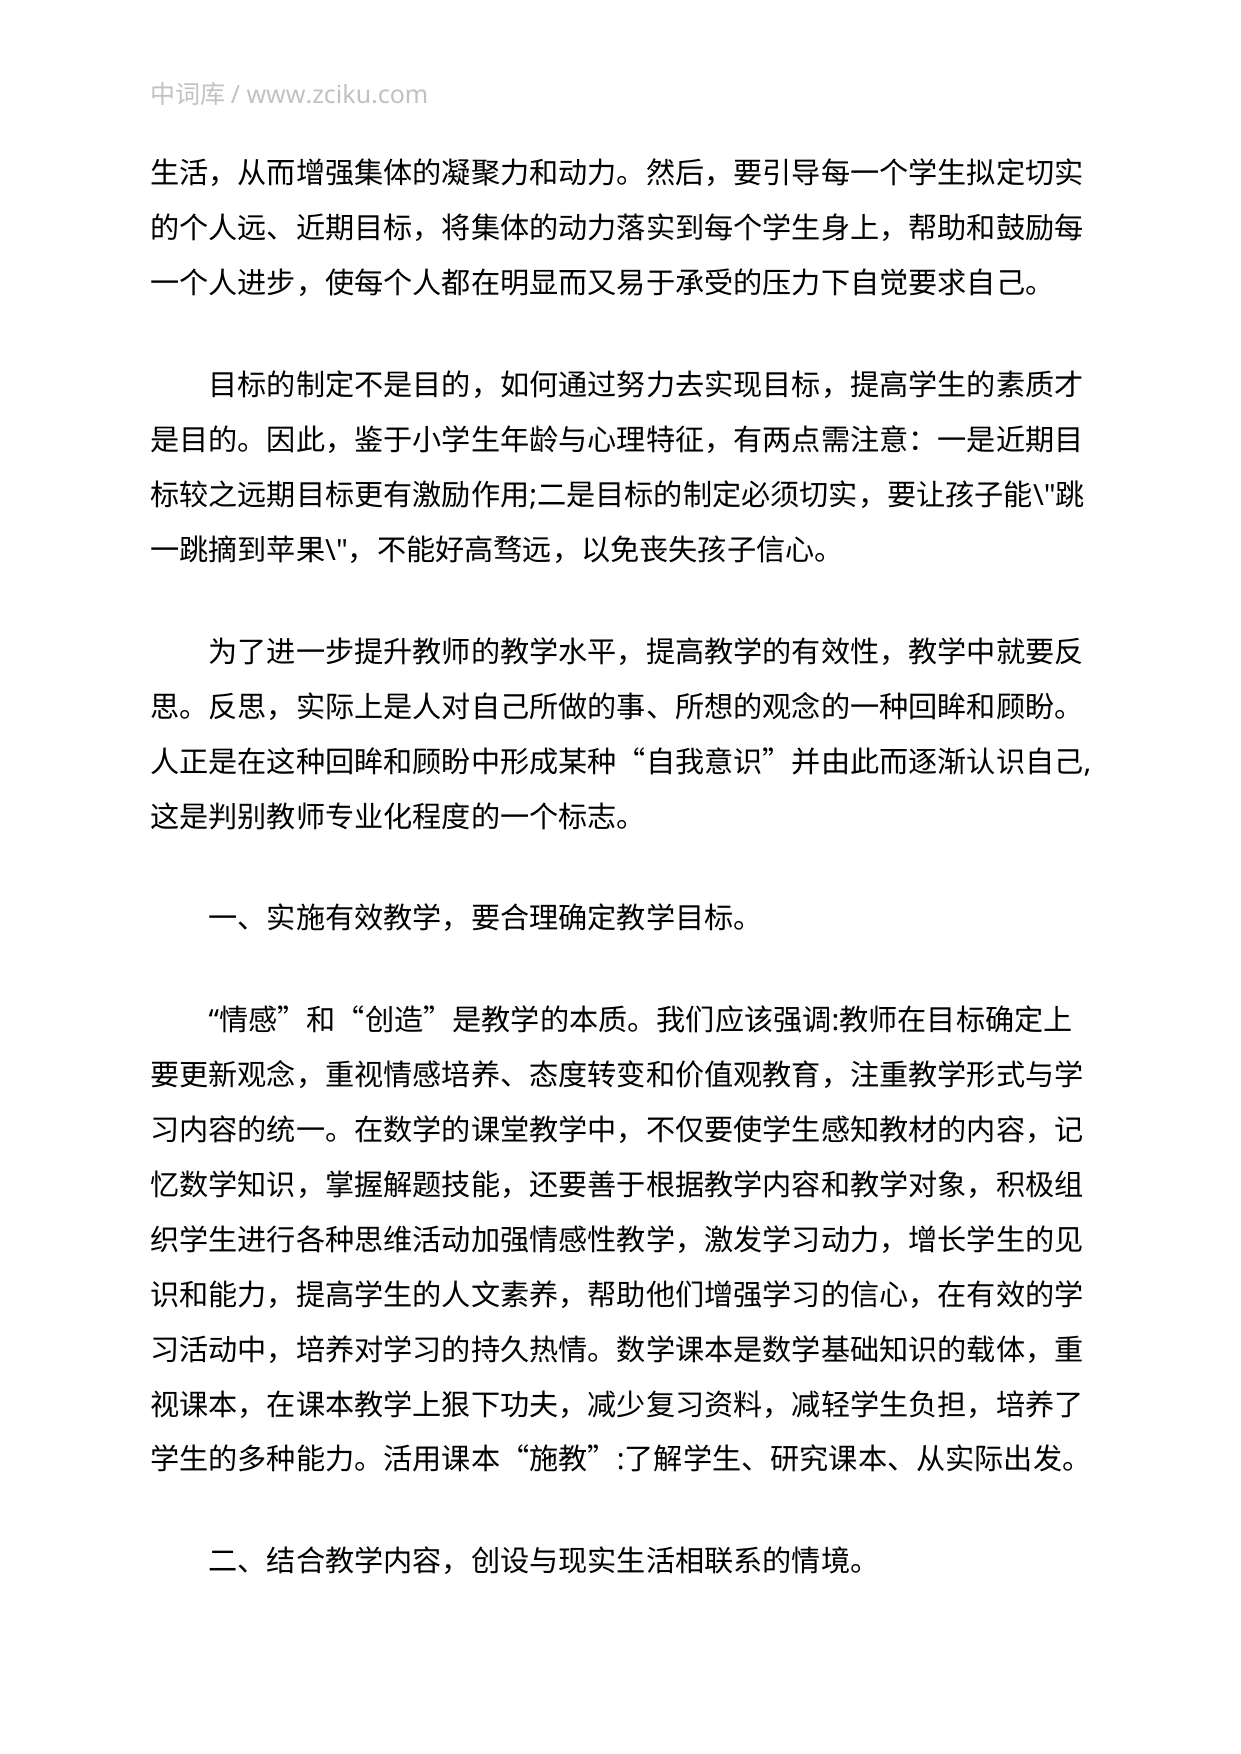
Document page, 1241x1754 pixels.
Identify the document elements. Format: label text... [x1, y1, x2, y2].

text “情感”和“创造”是教学的本质。我们应该强调:教师在目标确定上要更新观念，重视情感培养、态度转变和价值观教育，注重教学形式与学习内容的统一。在数学的课堂教学中，不仅要使学生感知教材的内容，记忆数学知识，掌握解题技能，还要善于根据教学内容和教学对象，积极组织学生进行各种思维活动加强情感性教学，激发学习动力，增长学生的见识和能力，提高学生的人文素养，帮助他们增强学习的信心，在有效的学习活动中，培养对学习的持久热情。数学课本是数学基础知识的载体，重视课本，在课本教学上狠下功夫，减少复习资料，减轻学生负担，培养了学生的多种能力。活用课本“施教”:了解学生、研究课本、从实际出发。 [150, 997, 1090, 1478]
text 二、结合教学内容，创设与现实生活相联系的情境。 [150, 1538, 1090, 1580]
text 为了进一步提升教师的教学水平，提高教学的有效性，教学中就要反思。反思，实际上是人对自己所做的事、所想的观念的一种回眸和顾盼。人正是在这种回眸和顾盼中形成某种“自我意识”并由此而逐渐认识自己,这是判别教师专业化程度的一个标志。 [150, 628, 1090, 835]
text 一、实施有效教学，要合理确定教学目标。 [150, 895, 1090, 937]
text 目标的制定不是目的，如何通过努力去实现目标，提高学生的素质才是目的。因此，鉴于小学生年龄与心理特征，有两点需注意：一是近期目标较之远期目标更有激励作用;二是目标的制定必须切实，要让孩子能\"跳一跳摘到苹果\"，不能好高骛远，以免丧失孩子信心。 [150, 362, 1090, 569]
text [150, 150, 1090, 302]
